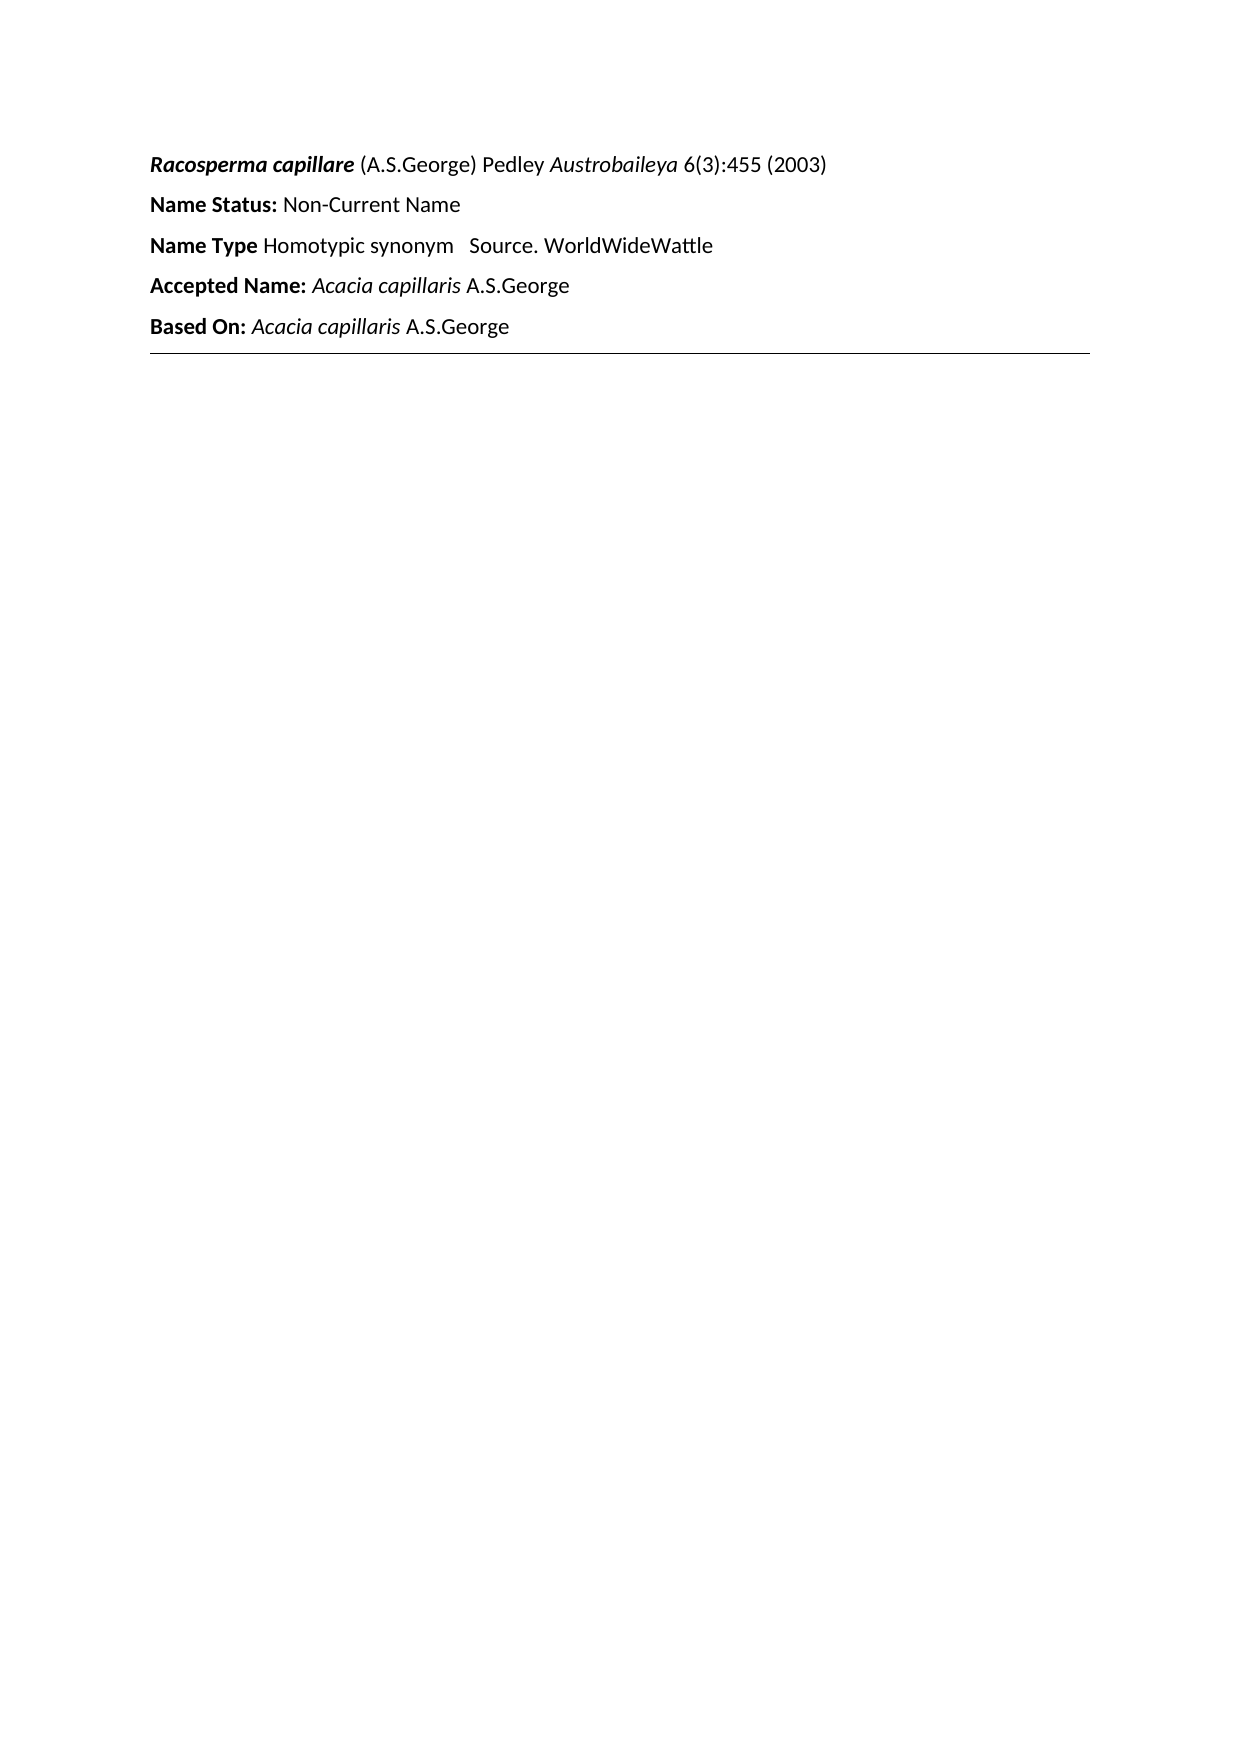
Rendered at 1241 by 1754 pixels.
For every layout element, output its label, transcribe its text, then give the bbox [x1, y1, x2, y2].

text Based On: Acacia capillaris A.S.George [150, 312, 1090, 340]
text Name Type Homotypic synonym Source. WorldWideWattle [150, 231, 1090, 259]
text Name Status: Non-Current Name [150, 191, 1090, 218]
text Accepted Name: Acacia capillaris A.S.George [150, 272, 1090, 299]
text Racosperma capillare (A.S.George) Pedley Austrobaileya 6(3):455 (2003) [150, 150, 1090, 178]
